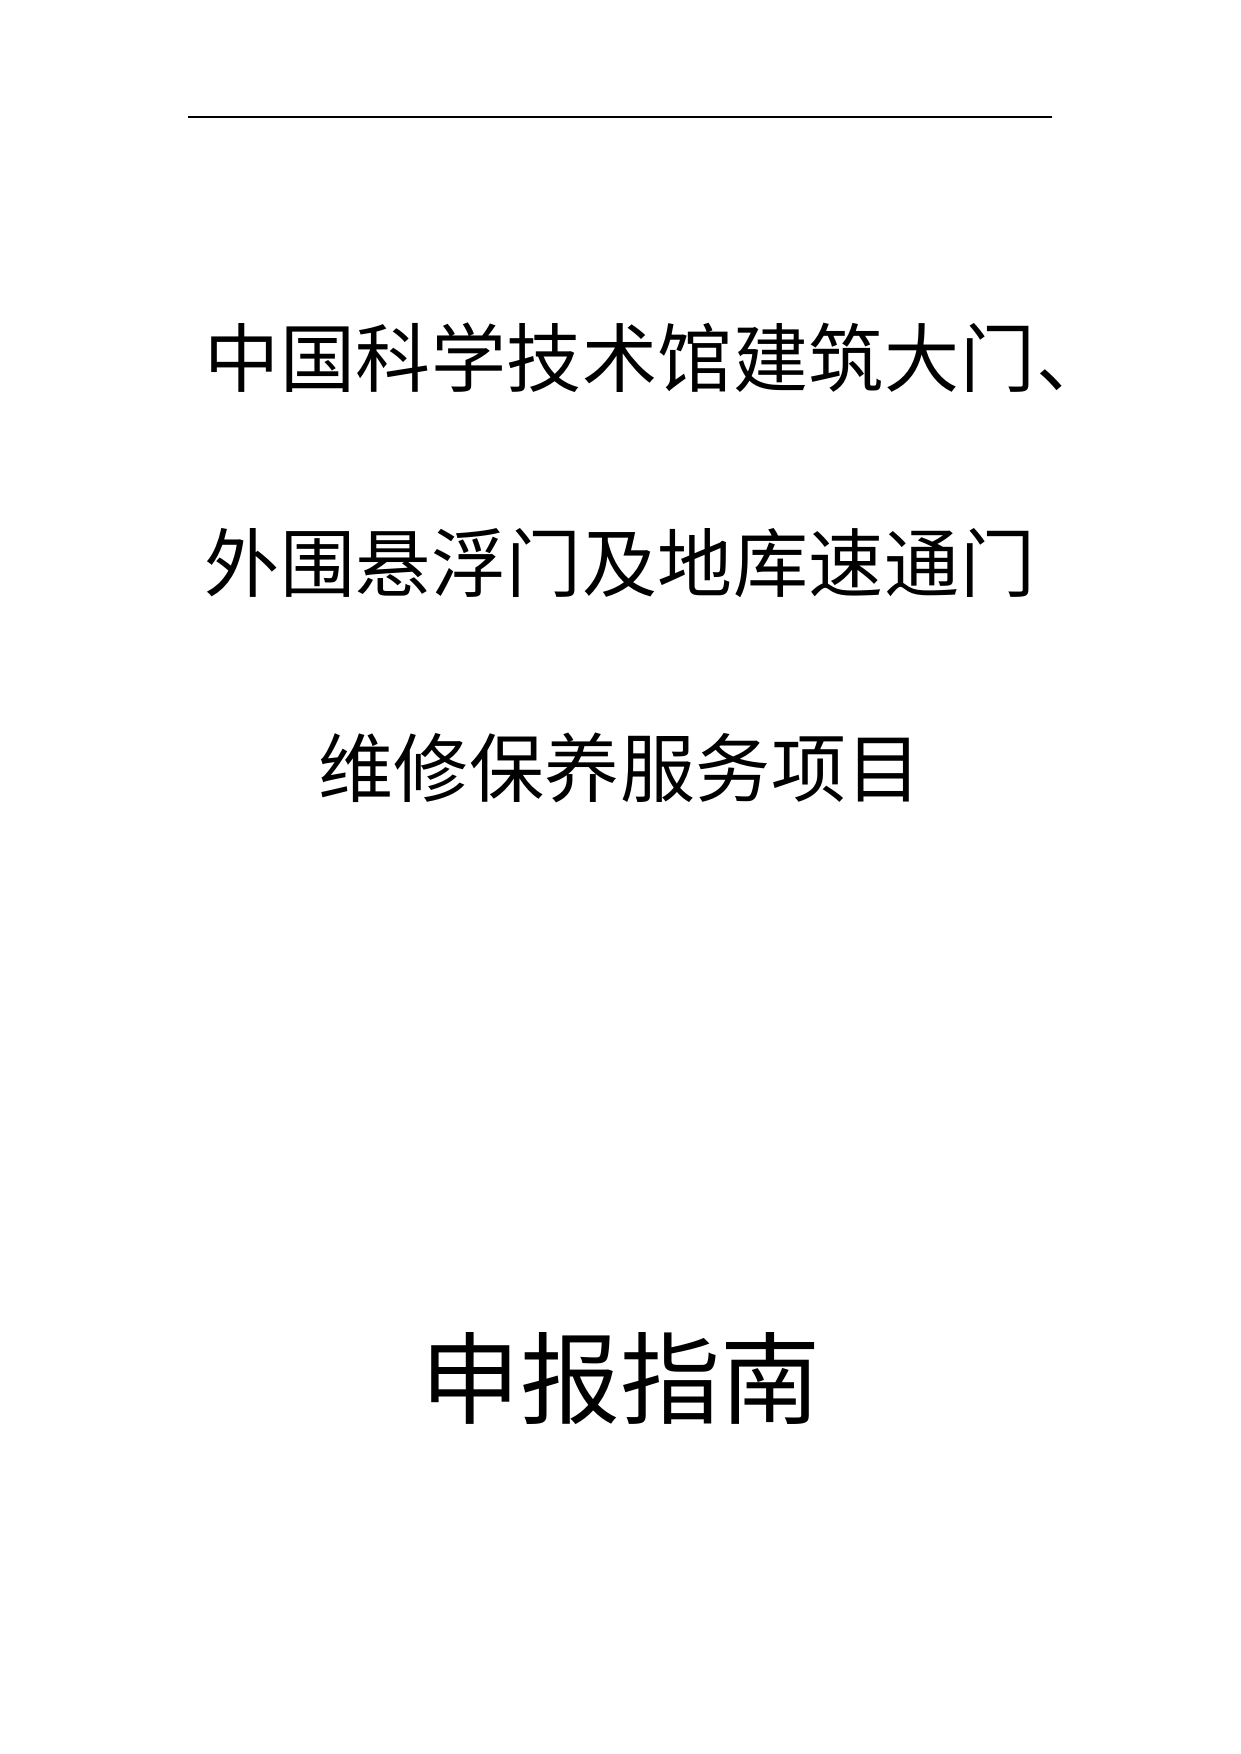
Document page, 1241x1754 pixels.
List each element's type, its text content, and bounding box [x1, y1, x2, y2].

text 中国科学技术馆建筑大门、外围悬浮门及地库速通门维修保养服务项目 [188, 285, 1052, 832]
text 申报指南 [188, 1287, 1052, 1458]
